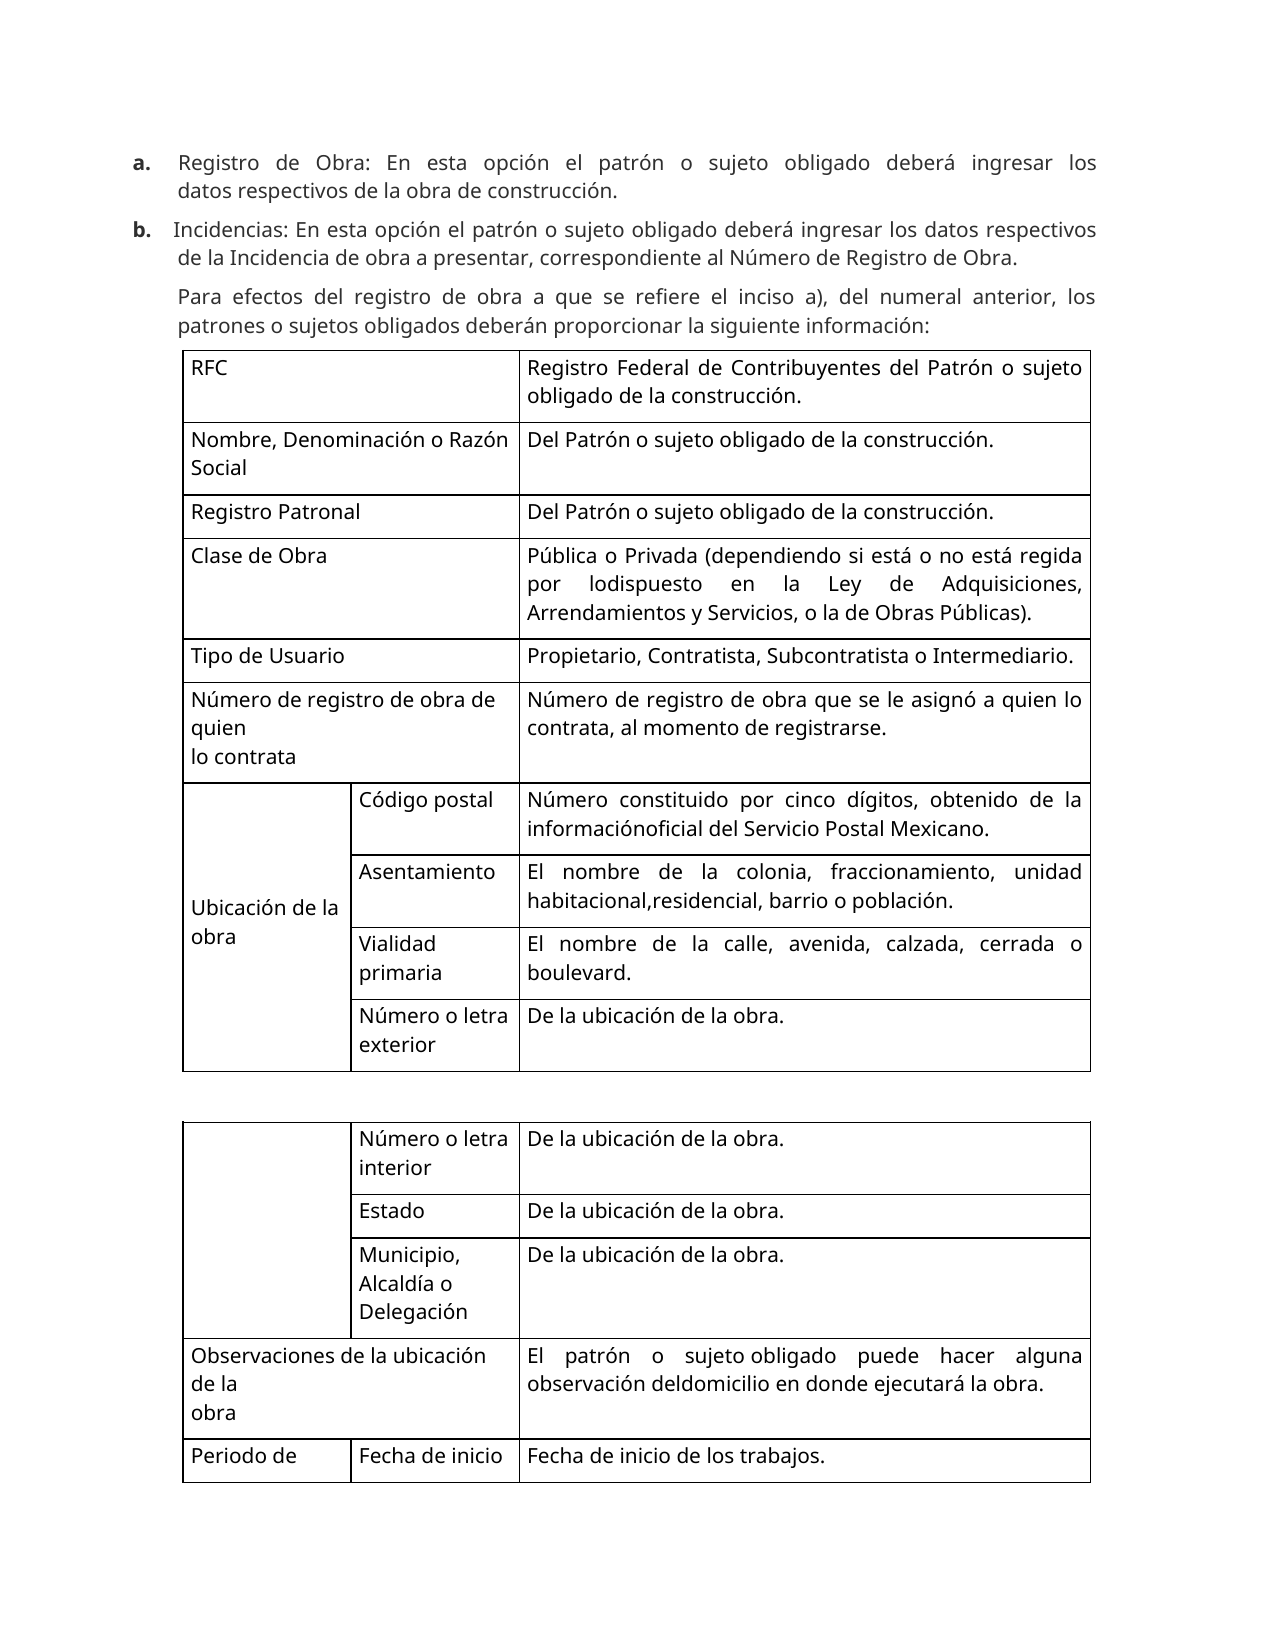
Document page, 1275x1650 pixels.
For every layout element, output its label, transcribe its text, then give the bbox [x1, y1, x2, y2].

table_cell De la ubicación de la obra. [520, 1239, 1090, 1338]
table_cell De la ubicación de la obra. [520, 1000, 1090, 1071]
table_cell Número de registro de obra de quien lo contrata [184, 683, 519, 782]
table_cell Clase de Obra [184, 539, 519, 638]
table_cell El nombre de la colonia, fraccionamiento, unidad habitacional,residencial, barrio o población. [520, 856, 1090, 926]
table_cell Del Patrón o sujeto obligado de la construcción. [520, 423, 1090, 494]
table_cell Registro Patronal [184, 496, 519, 538]
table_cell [184, 1440, 350, 1482]
table_header Número o letra interior [352, 1123, 519, 1193]
table_cell Del Patrón o sujeto obligado de la construcción. [520, 496, 1090, 538]
table_cell Propietario, Contratista, Subcontratista o Intermediario. [520, 640, 1090, 682]
table_cell Número de registro de obra que se le asignó a quien lo contrata, al momento de registrarse. [520, 683, 1090, 782]
text Para efectos del registro de obra a que se refiere el inciso a), del numeral anterior, los patrones o sujetos obligados deberán proporcionar la siguiente información: [177, 282, 1098, 339]
table_cell De la ubicación de la obra. [520, 1195, 1090, 1237]
text a. Registro de Obra: En esta opción el patrón o sujeto obligado deberá ingresar los datos respectivos de la obra de construcción. [132, 148, 1098, 204]
table_header RFC [184, 351, 519, 422]
table_cell Vialidad primaria [352, 928, 519, 998]
table_cell Tipo de Usuario [184, 640, 519, 682]
table_cell Ubicación de la obra [184, 784, 350, 1071]
table_header [184, 1123, 350, 1338]
table_cell Fecha de inicio [352, 1440, 519, 1482]
table_cell Municipio, Alcaldía o Delegación [352, 1239, 519, 1338]
table_cell Nombre, Denominación o Razón Social [184, 423, 519, 494]
table_header Registro Federal de Contribuyentes del Patrón o sujeto obligado de la construcción. [520, 351, 1090, 422]
table_cell Estado [352, 1195, 519, 1237]
table_cell El nombre de la calle, avenida, calzada, cerrada o boulevard. [520, 928, 1090, 998]
table_cell Asentamiento [352, 856, 519, 926]
table_cell El patrón o sujeto obligado puede hacer alguna observación deldomicilio en donde ejecutará la obra. [520, 1339, 1090, 1438]
table_cell Número o letra exterior [352, 1000, 519, 1071]
text b. Incidencias: En esta opción el patrón o sujeto obligado deberá ingresar los datos respectivos de la Incidencia de obra a presentar, correspondiente al Número de Registro de Obra. [132, 215, 1098, 272]
table_header De la ubicación de la obra. [520, 1123, 1090, 1193]
table_cell Pública o Privada (dependiendo si está o no está regida por lodispuesto en la Ley de Adquisiciones, Arrendamientos y Servicios, o la de Obras Públicas). [520, 539, 1090, 638]
table_cell Fecha de inicio de los trabajos. [520, 1440, 1090, 1482]
table_cell Observaciones de la ubicación de la obra [184, 1339, 519, 1438]
table_cell Número constituido por cinco dígitos, obtenido de la informaciónoficial del Servicio Postal Mexicano. [520, 784, 1090, 854]
table_cell Código postal [352, 784, 519, 854]
